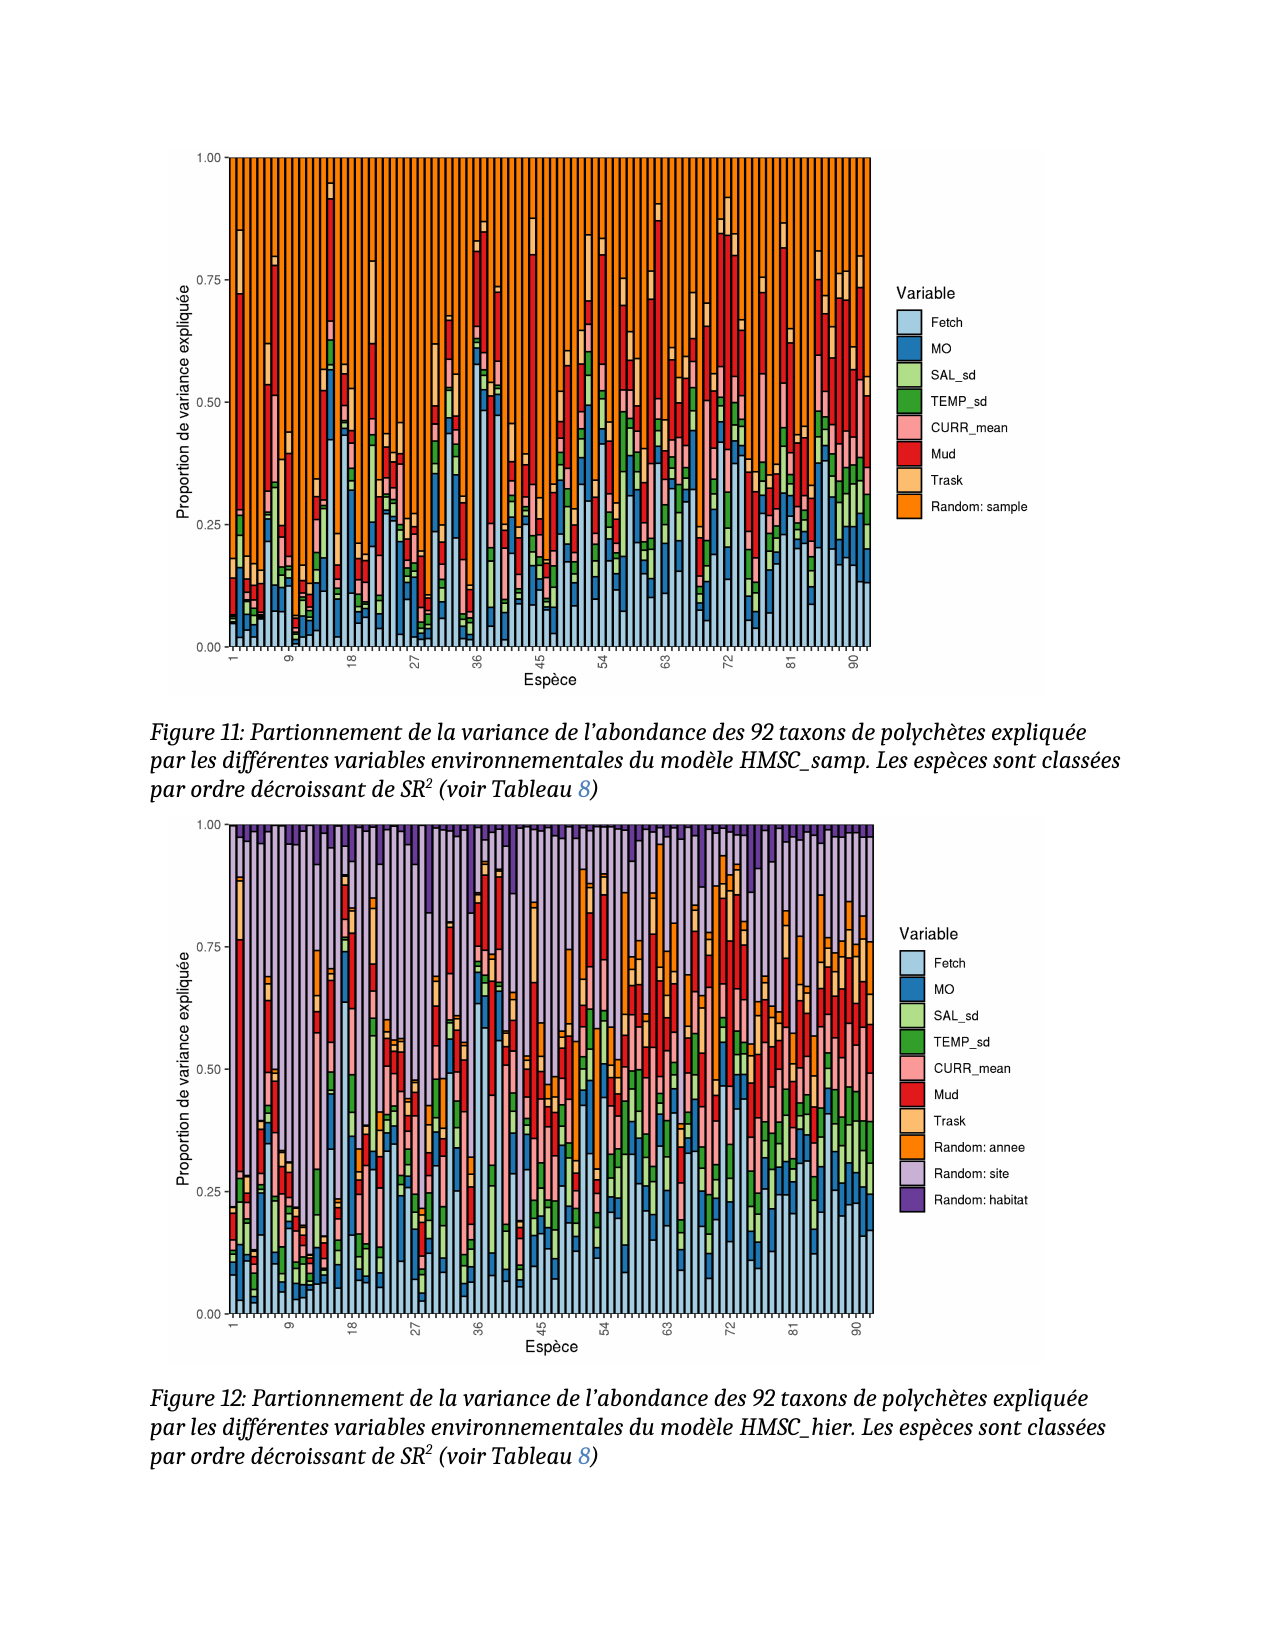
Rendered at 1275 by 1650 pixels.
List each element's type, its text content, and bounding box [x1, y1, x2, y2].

text Figure 12: Partionnement de la variance de l’abondance des 92 taxons de polychètes expliquée par les différentes variables environnementales du modèle HMSC_hier. Les espèces sont classées par ordre décroissant de SR2 (voir Tableau 8) [150, 1384, 1125, 1470]
picture [168, 150, 1044, 697]
text Figure 11: Partionnement de la variance de l’abondance des 92 taxons de polychètes expliquée par les différentes variables environnementales du modèle HMSC_samp. Les espèces sont classées par ordre décroissant de SR2 (voir Tableau 8) [150, 718, 1125, 804]
picture [168, 816, 1044, 1364]
